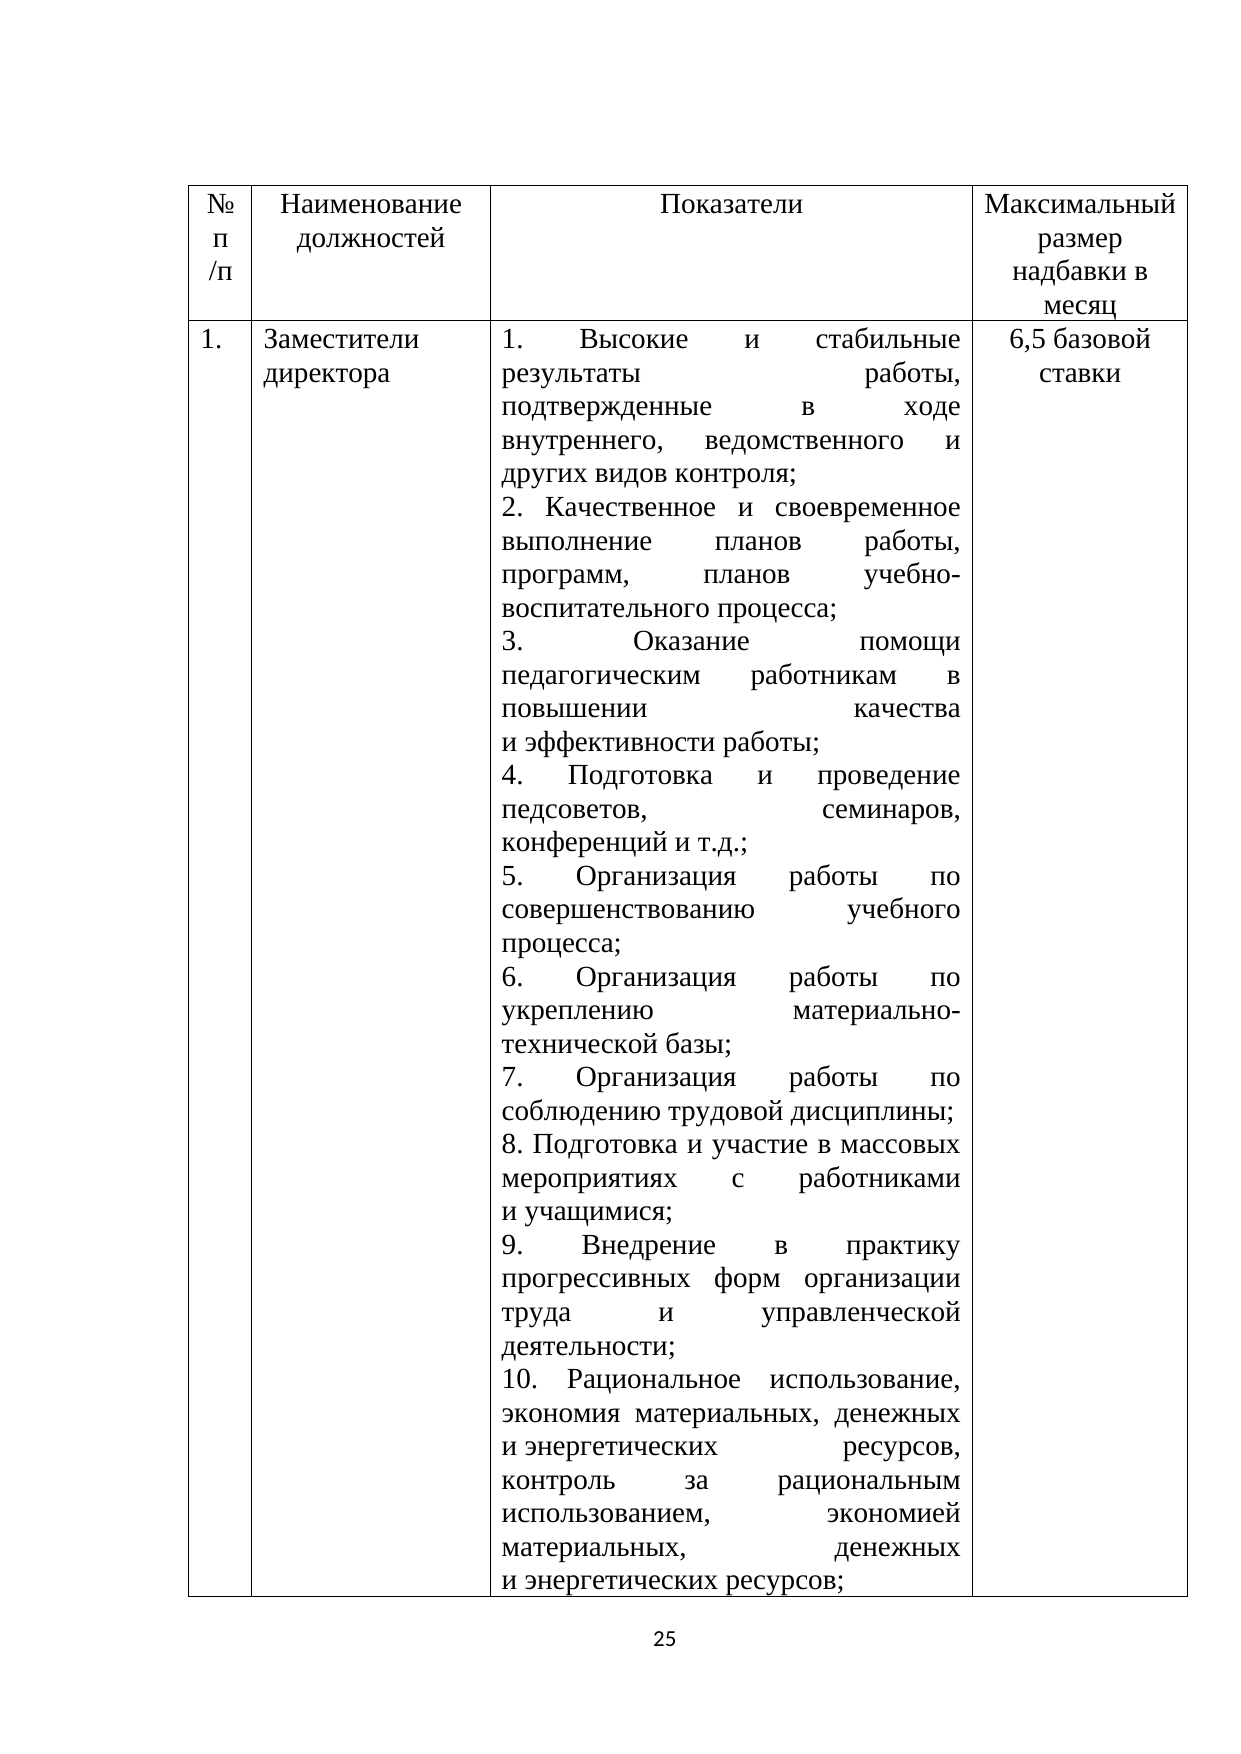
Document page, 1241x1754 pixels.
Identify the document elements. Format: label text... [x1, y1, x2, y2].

table_header № п/п [189, 186, 251, 320]
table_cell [491, 321, 972, 1596]
table_header Максимальный размер надбавки в месяц [973, 186, 1187, 320]
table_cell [252, 321, 490, 1596]
table_header Наименование должностей [252, 186, 490, 320]
table_cell [189, 321, 251, 1596]
table_cell 6,5 базовой ставки [973, 321, 1187, 1596]
table_header Показатели [491, 186, 972, 320]
